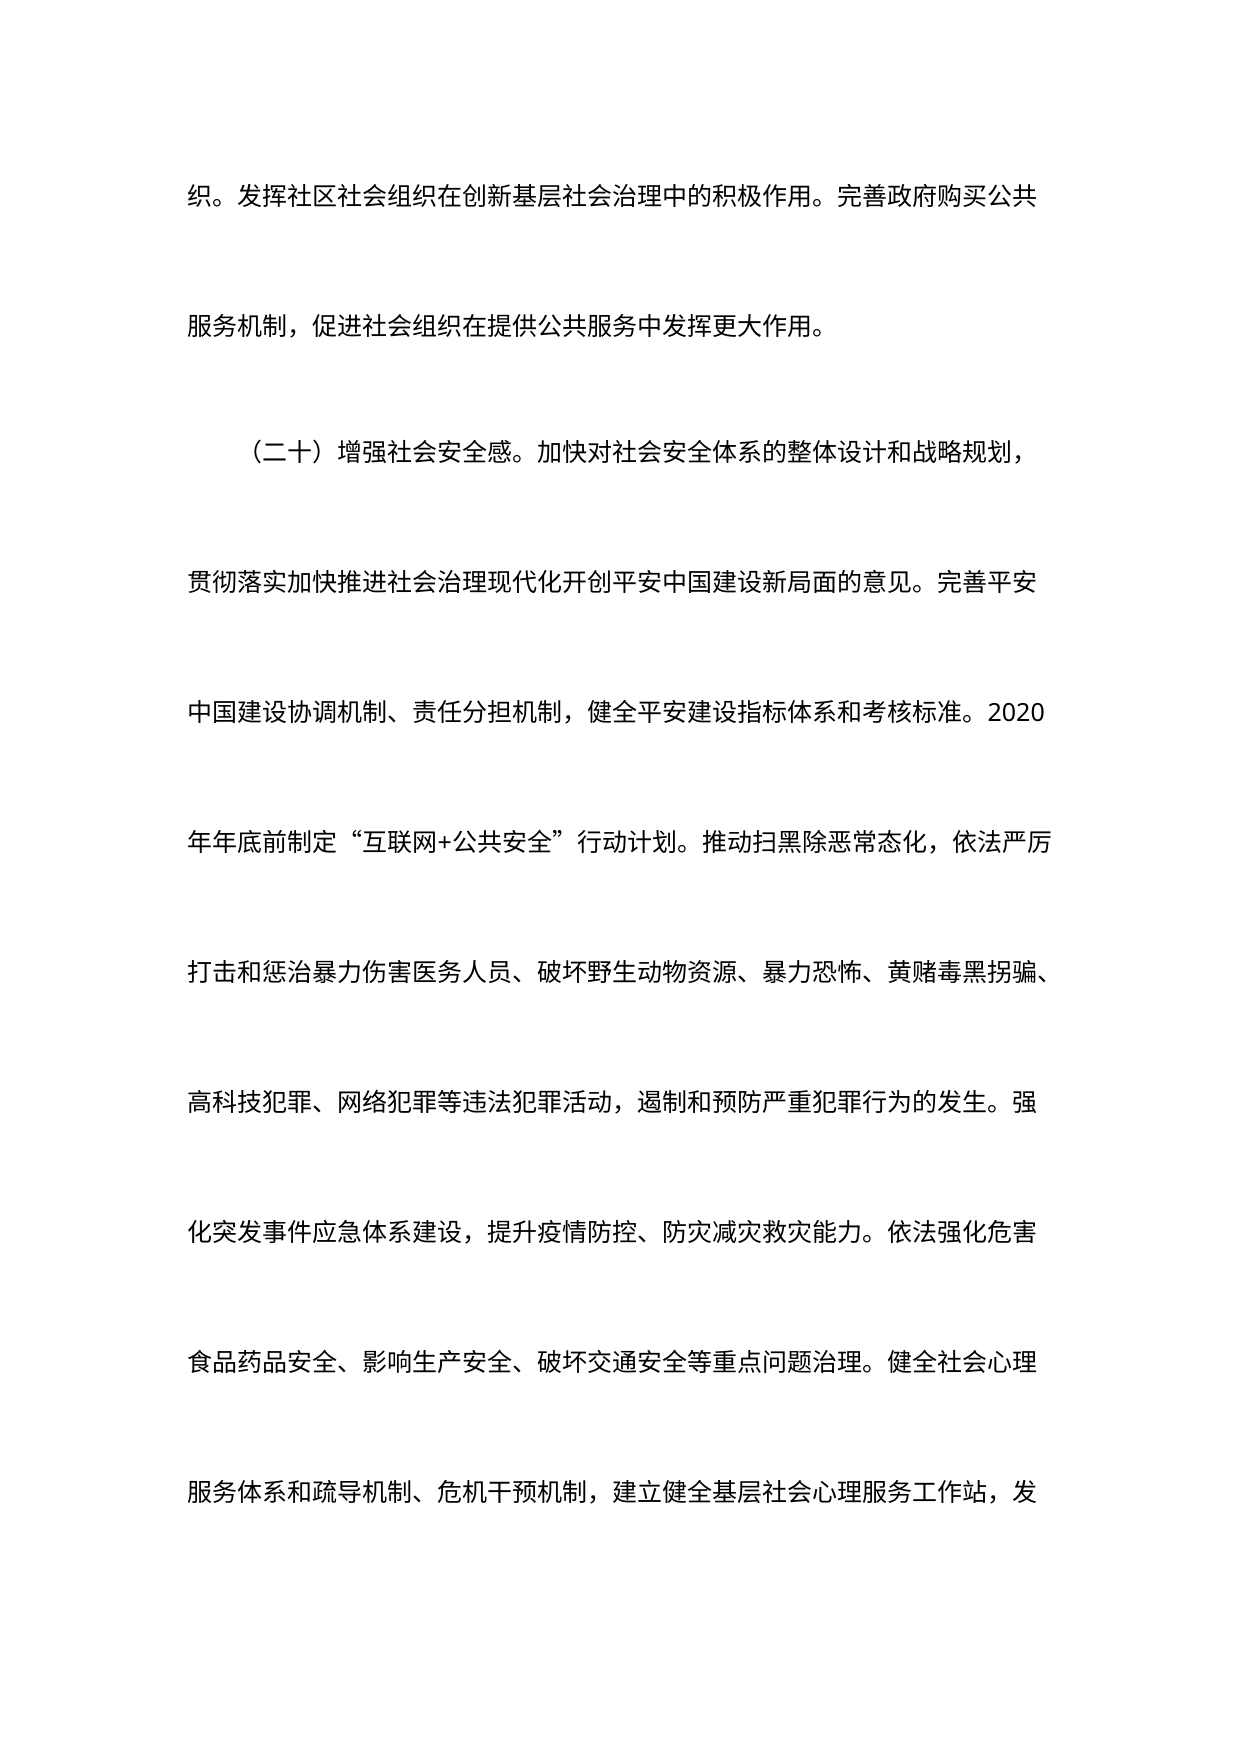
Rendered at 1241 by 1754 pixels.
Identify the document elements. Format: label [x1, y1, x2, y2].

text [187, 162, 1053, 357]
text [187, 418, 1053, 1523]
